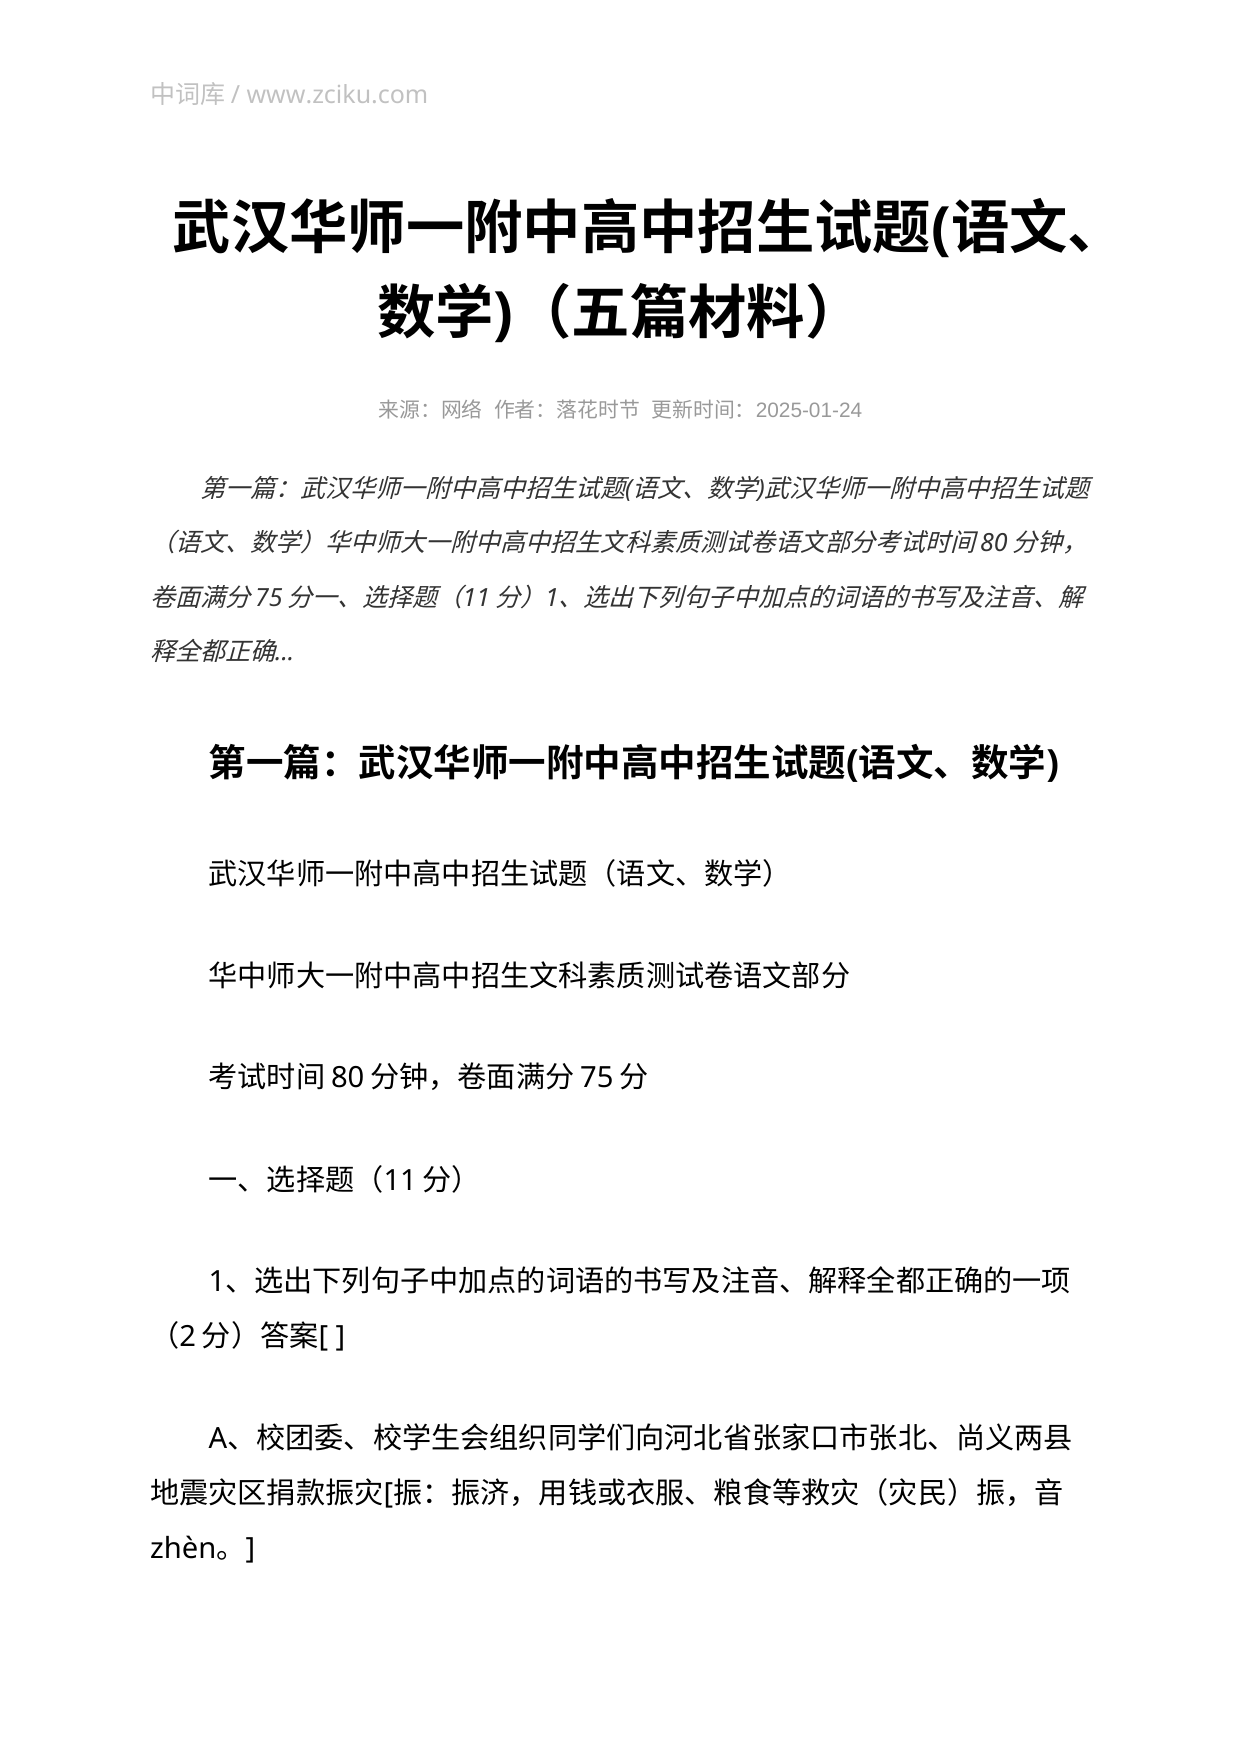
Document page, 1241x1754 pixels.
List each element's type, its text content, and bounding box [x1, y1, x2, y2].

text 来源：网络 作者：落花时节 更新时间：2025-01-24 [150, 398, 1090, 422]
text 华中师大一附中高中招生文科素质测试卷语文部分 [150, 952, 1090, 994]
text 第一篇：武汉华师一附中高中招生试题(语文、数学)武汉华师一附中高中招生试题（语文、数学）华中师大一附中高中招生文科素质测试卷语文部分考试时间80分钟，卷面满分75分一、选择题（11分）1、选出下列句子中加点的词语的书写及注音、解释全都正确... [150, 468, 1090, 668]
text A、校团委、校学生会组织同学们向河北省张家口市张北、尚义两县地震灾区捐款振灾[振：振济，用钱或衣服、粮食等救灾（灾民）振，音zhèn。] [150, 1415, 1090, 1567]
text 1、选出下列句子中加点的词语的书写及注音、解释全都正确的一项（2分）答案[ ] [150, 1258, 1090, 1355]
text 考试时间80分钟，卷面满分75分 [150, 1054, 1090, 1096]
subtitle 武汉华师一附中高中招生试题(语文、数学)（五篇材料） [150, 181, 1090, 351]
text 武汉华师一附中高中招生试题（语文、数学） [150, 851, 1090, 893]
text 一、选择题（11分） [150, 1156, 1090, 1198]
text 第一篇：武汉华师一附中高中招生试题(语文、数学) [150, 733, 1090, 787]
